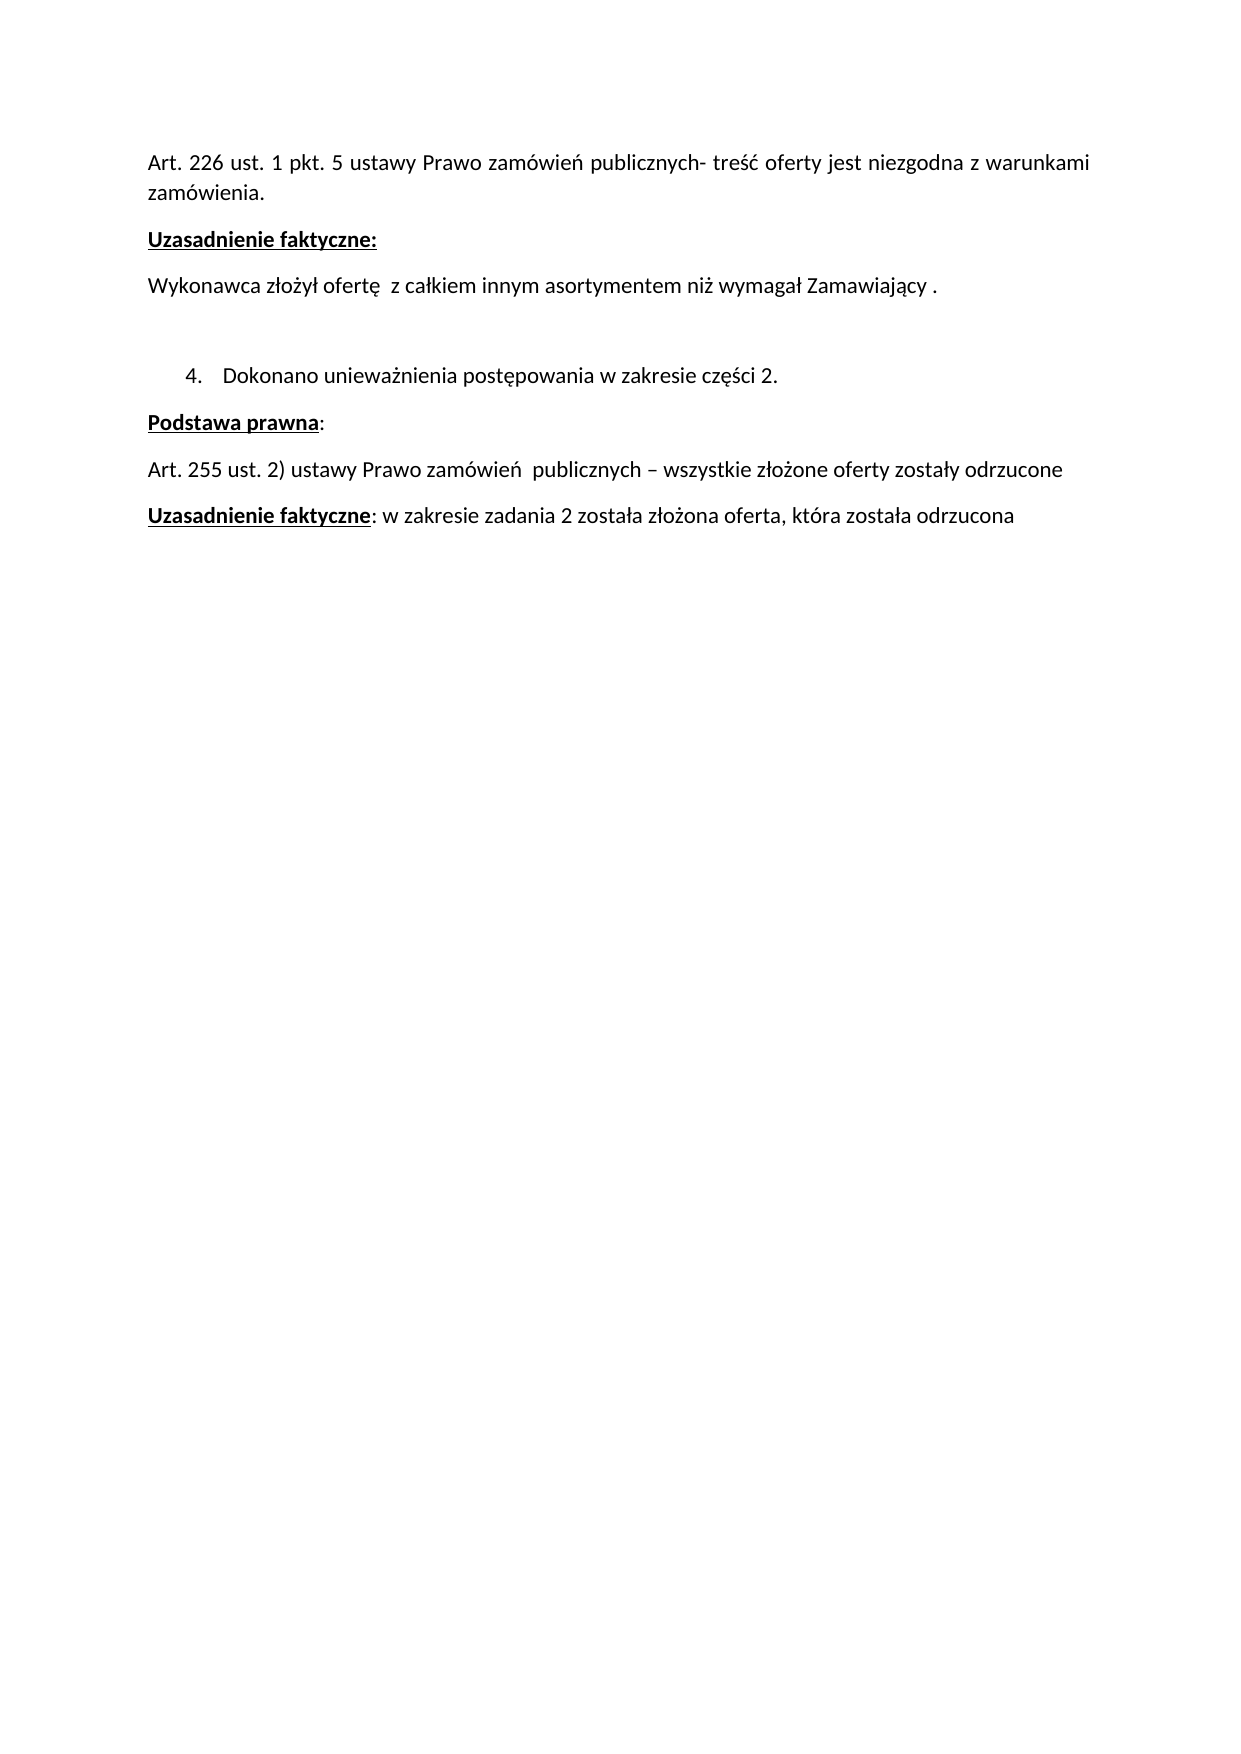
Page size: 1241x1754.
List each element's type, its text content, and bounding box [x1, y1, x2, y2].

list Dokonano unieważnienia postępowania w zakresie części 2. [185, 361, 1092, 389]
text Uzasadnienie faktyczne: w zakresie zadania 2 została złożona oferta, która została odrzucona [148, 502, 1092, 530]
text Art. 226 ust. 1 pkt. 5 ustawy Prawo zamówień publicznych- treść oferty jest niezgodna z warunkami zamówienia. [148, 148, 1092, 206]
text Podstawa prawna: [148, 408, 1092, 436]
text Uzasadnienie faktyczne: [148, 225, 1092, 253]
text Wykonawca złożył ofertę z całkiem innym asortymentem niż wymagał Zamawiający . [148, 272, 1092, 300]
text Art. 255 ust. 2) ustawy Prawo zamówień publicznych – wszystkie złożone oferty zostały odrzucone [148, 455, 1092, 483]
